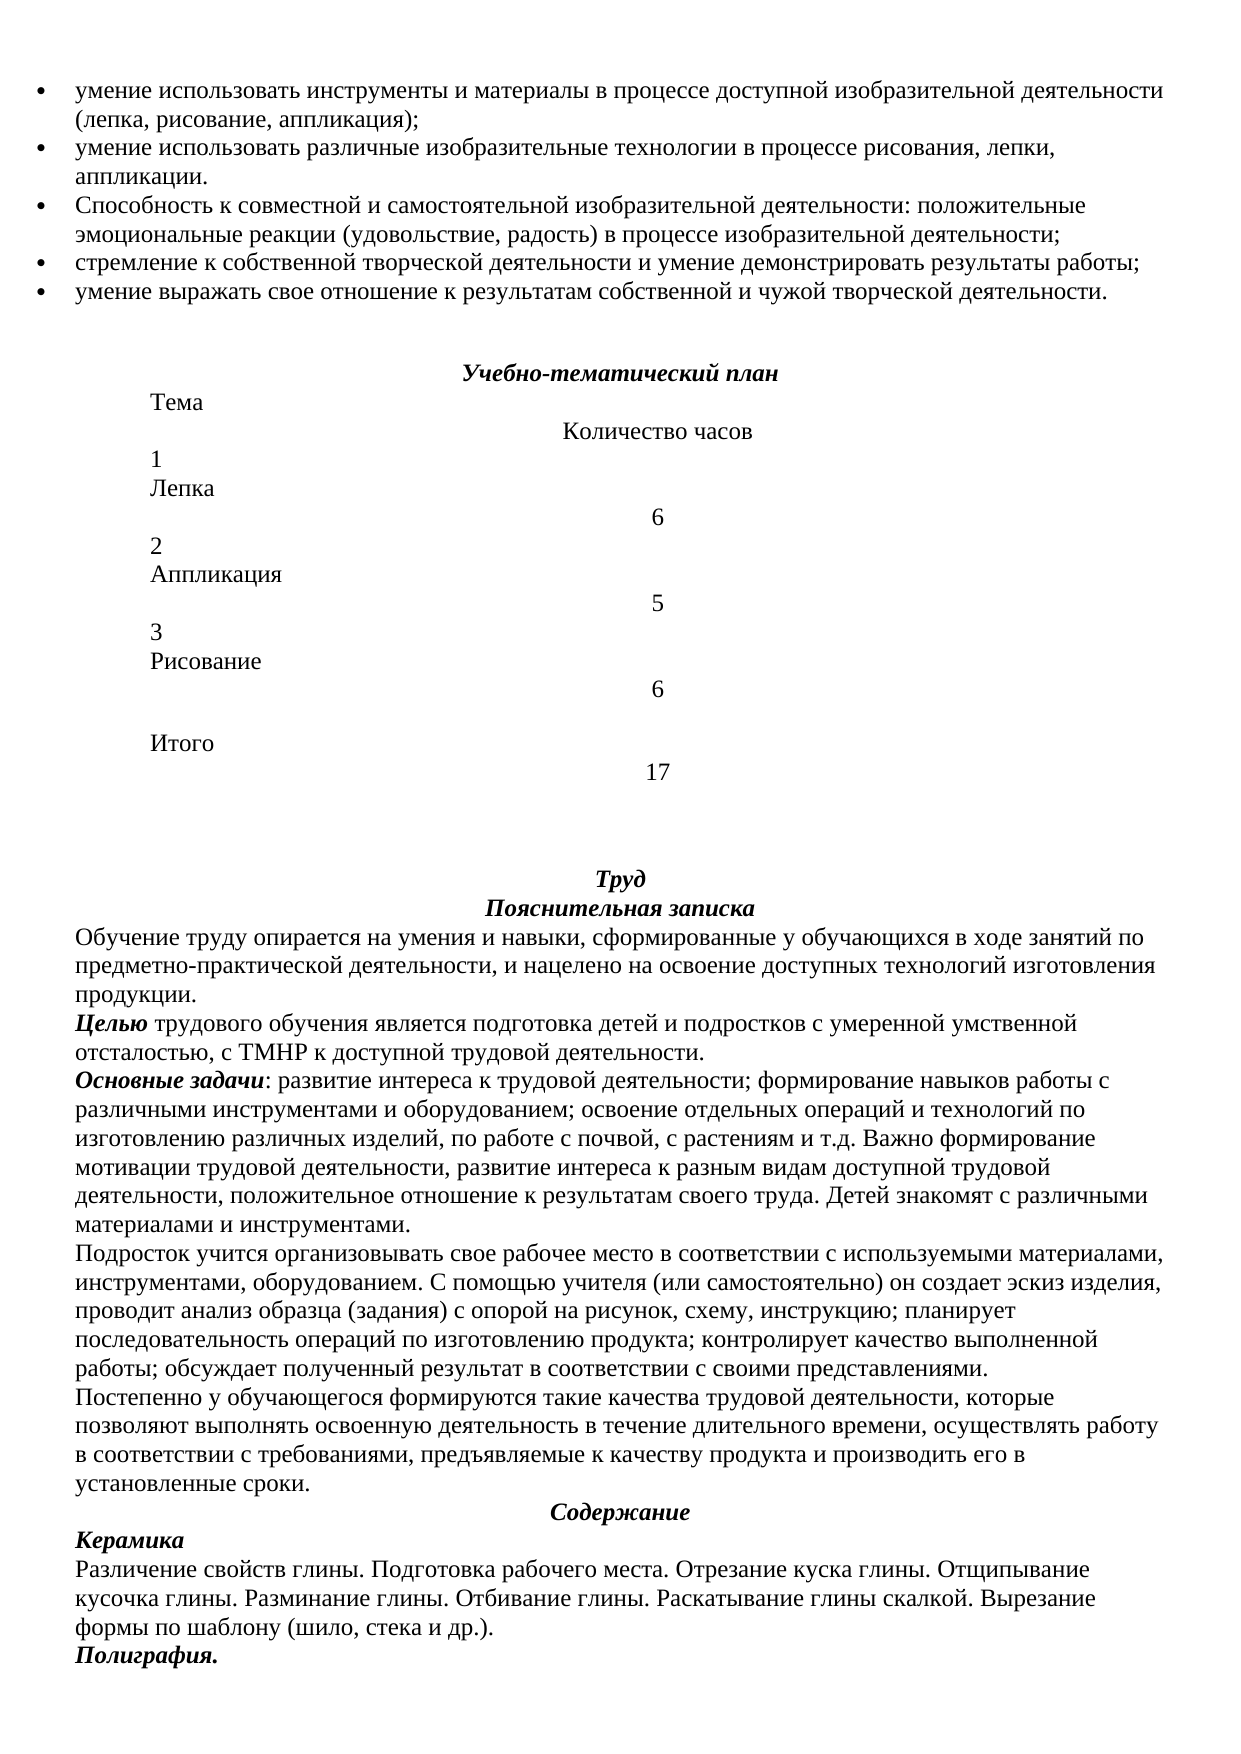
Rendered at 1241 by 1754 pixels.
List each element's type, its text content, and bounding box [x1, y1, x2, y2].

list умение использовать инструменты и материалы в процессе доступной изобразительной деятельности (лепка, рисование, аппликация); [37, 75, 1165, 132]
text 1 [150, 444, 1165, 473]
text Постепенно у обучающегося формируются такие качества трудовой деятельности, которые позволяют выполнять освоенную деятельность в течение длительного времени, осуществлять работу в соответствии с требованиями, предъявляемые к качеству продукта и производить его в установленные сроки. [75, 1382, 1165, 1497]
text Учебно-тематический план [75, 358, 1165, 387]
text 17 [150, 757, 1165, 786]
text Аппликация [150, 559, 1165, 588]
text Содержание [75, 1497, 1165, 1526]
text Обучение труду опирается на умения и навыки, сформированные у обучающихся в ходе занятий по предметно-практической деятельности, и нацелено на освоение доступных технологий изготовления продукции. [75, 922, 1165, 1008]
list умение выражать свое отношение к результатам собственной и чужой творческой деятельности. [37, 276, 1165, 305]
text Рисование [150, 646, 1165, 674]
text Подросток учится организовывать свое рабочее место в соответствии с используемыми материалами, инструментами, оборудованием. С помощью учителя (или самостоятельно) он создает эскиз изделия, проводит анализ образца (задания) с опорой на рисунок, схему, инструкцию; планирует последовательность операций по изготовлению продукта; контролирует качество выполненной работы; обсуждает полученный результат в соответствии с своими представлениями. [75, 1238, 1165, 1382]
list Способность к совместной и самостоятельной изобразительной деятельности: положительные эмоциональные реакции (удовольствие, радость) в процессе изобразительной деятельности; [37, 190, 1165, 247]
text Полиграфия. [75, 1641, 1165, 1669]
text Различение свойств глины. Подготовка рабочего места. Отрезание куска глины. Отщипывание кусочка глины. Разминание глины. Отбивание глины. Раскатывание глины скалкой. Вырезание формы по шаблону (шило, стека и др.). [75, 1554, 1165, 1641]
text Основные задачи: развитие интереса к трудовой деятельности; формирование навыков работы с различными инструментами и оборудованием; освоение отдельных операций и технологий по изготовлению различных изделий, по работе с почвой, с растениям и т.д. Важно формирование мотивации трудовой деятельности, развитие интереса к разным видам доступной трудовой деятельности, положительное отношение к результатам своего труда. Детей знакомят с различными материалами и инструментами. [75, 1066, 1165, 1238]
list умение использовать различные изобразительные технологии в процессе рисования, лепки, аппликации. [37, 132, 1165, 190]
list стремление к собственной творческой деятельности и умение демонстрировать результаты работы; [37, 247, 1165, 276]
text Лепка [150, 473, 1165, 502]
text Труд [75, 839, 1165, 893]
text Итого [150, 728, 1165, 757]
text Количество часов [150, 416, 1165, 444]
text 6 [150, 502, 1165, 531]
text 2 [150, 531, 1165, 559]
text Керамика [75, 1526, 1165, 1554]
text 3 [150, 617, 1165, 646]
text Пояснительная записка [75, 893, 1165, 922]
text Тема [150, 387, 1165, 416]
text 5 [150, 588, 1165, 617]
text Целью трудового обучения является подготовка детей и подростков с умеренной умственной отсталостью, с ТМНР к доступной трудовой деятельности. [75, 1008, 1165, 1066]
text 6 [150, 674, 1165, 703]
